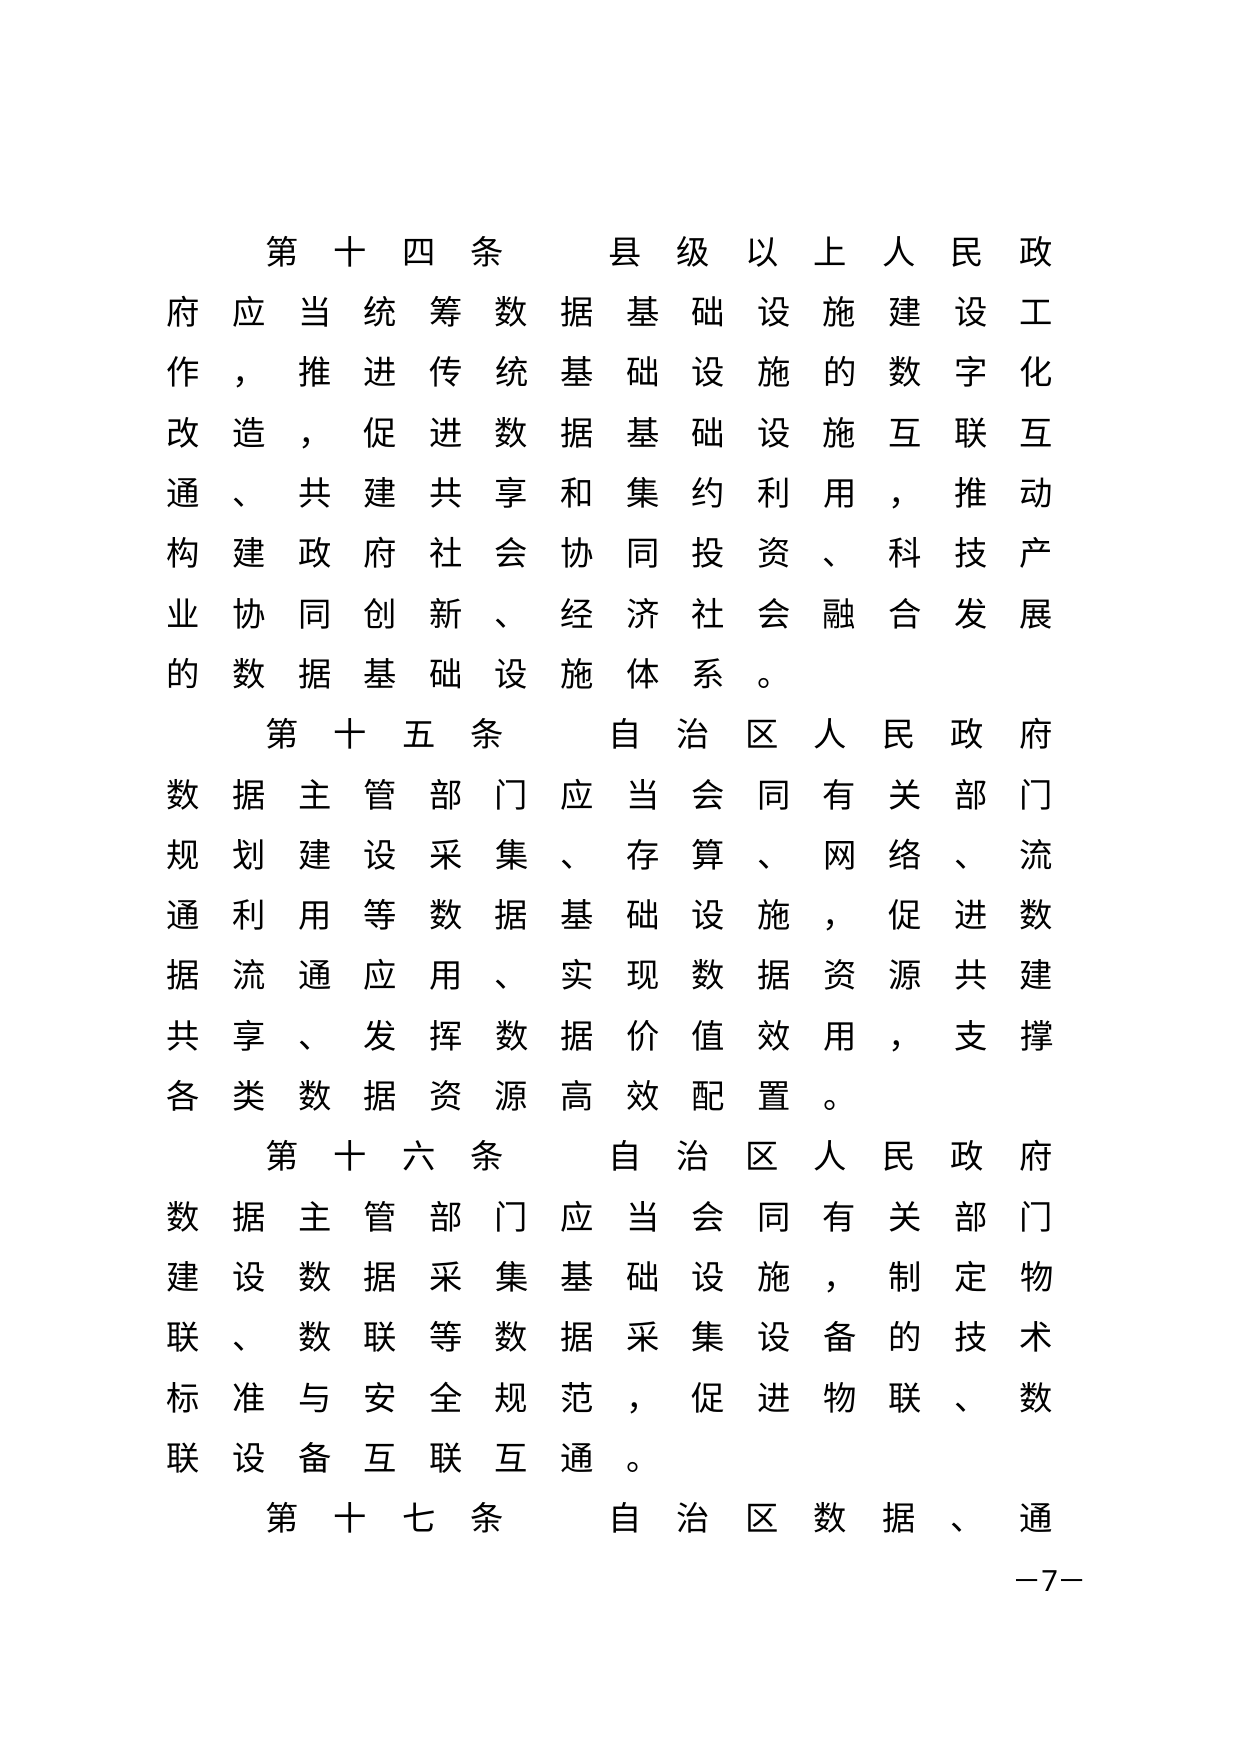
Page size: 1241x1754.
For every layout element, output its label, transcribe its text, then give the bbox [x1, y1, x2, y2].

text 第十七条 自治区数据、通信管理、发展改革、工业和信息化、网信等部门应当优化算力布局，推进全区算力网建设，加强区内算力协同，推动算力与数据、算法一体化应用，促进算力与绿色电力融合，统筹推进算力发展与安全保障。 [167, 1486, 1085, 1546]
text 第十五条 自治区人民政府数据主管部门应当会同有关部门规划建设采集、存算、网络、流通利用等数据基础设施，促进数据流通应用、实现数据资源共建共享、发挥数据价值效用，支撑各类数据资源高效配置。 [167, 702, 1085, 1124]
text 第十四条 县级以上人民政府应当统筹数据基础设施建设工作，推进传统基础设施的数字化改造，促进数据基础设施互联互通、共建共享和集约利用，推动构建政府社会协同投资、科技产业协同创新、经济社会融合发展的数据基础设施体系。 [167, 219, 1085, 702]
text 第十六条 自治区人民政府数据主管部门应当会同有关部门建设数据采集基础设施，制定物联、数联等数据采集设备的技术标准与安全规范，促进物联、数联设备互联互通。 [167, 1124, 1085, 1486]
